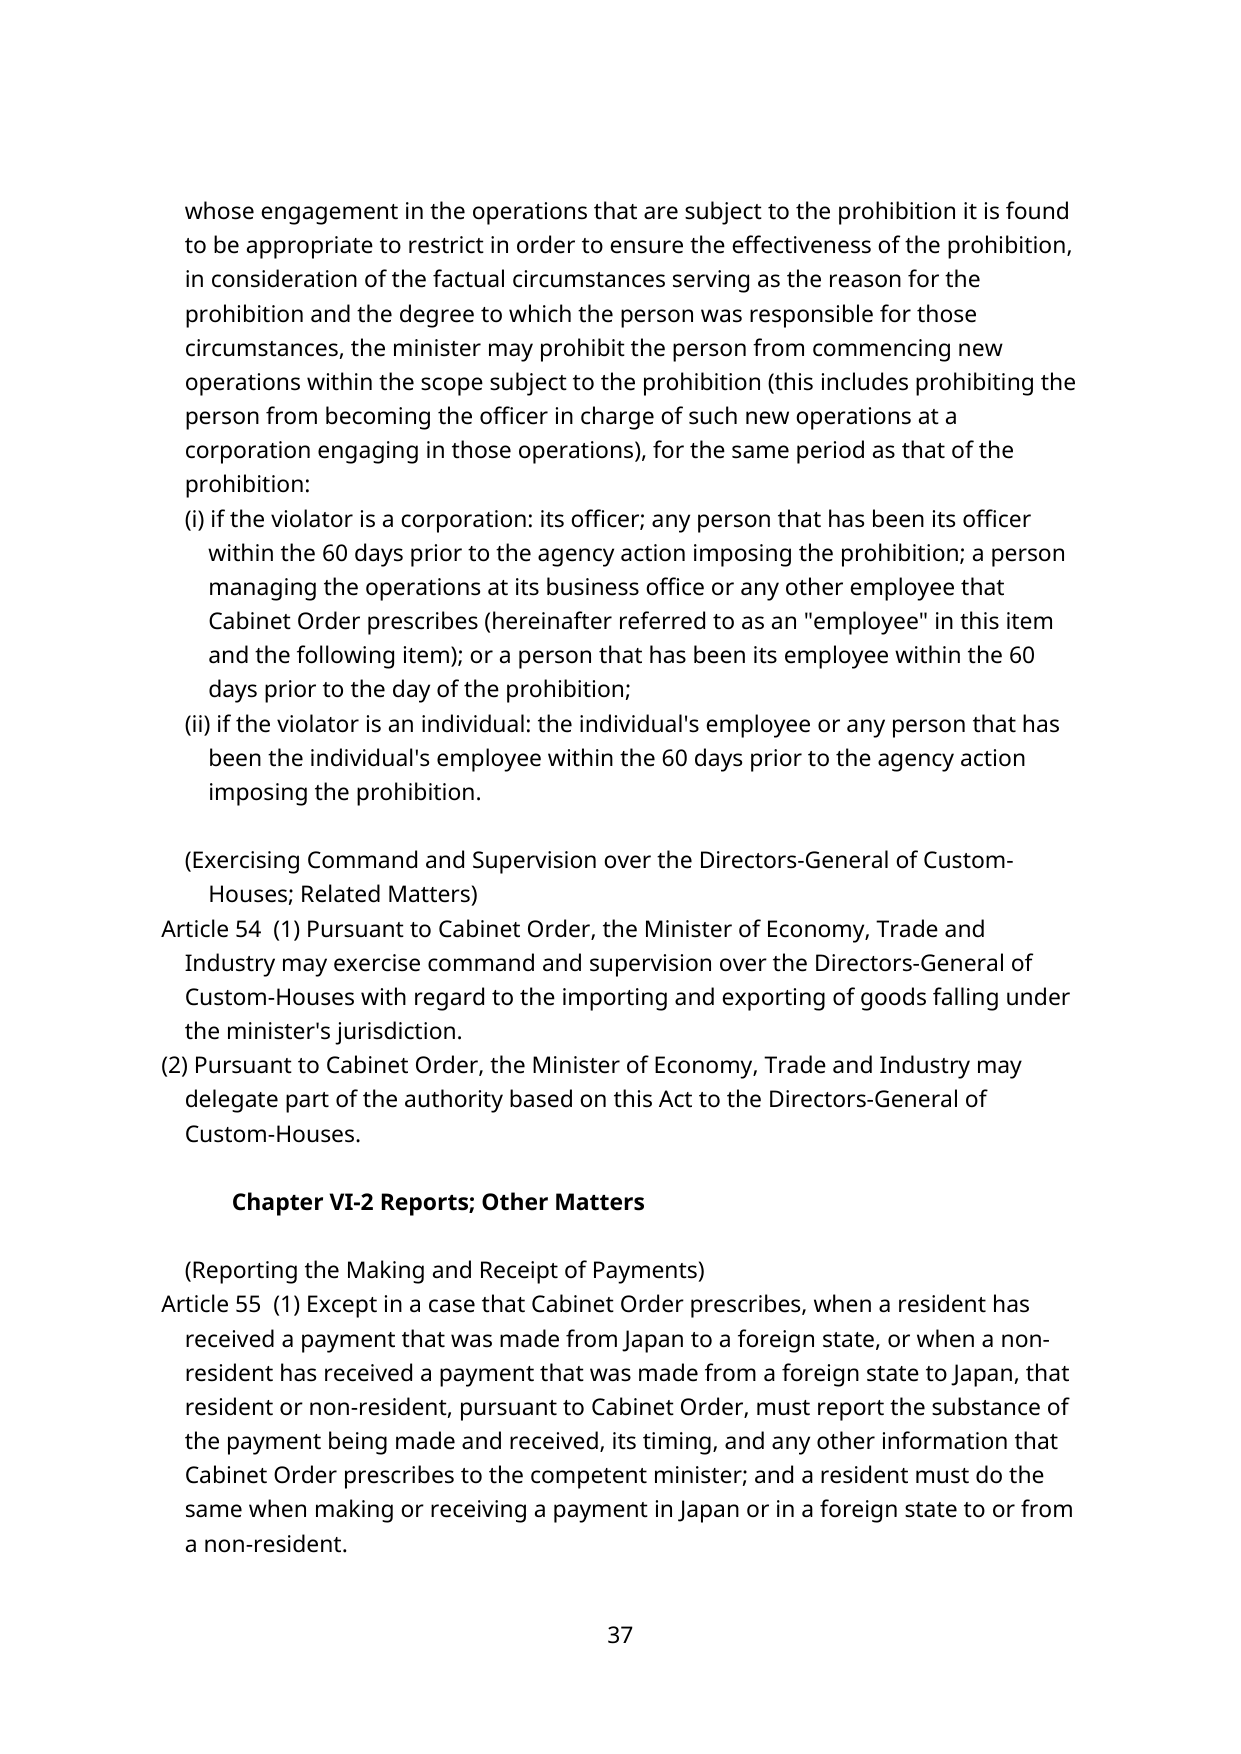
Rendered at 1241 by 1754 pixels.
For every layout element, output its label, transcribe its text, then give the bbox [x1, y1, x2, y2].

text Article 55 (1) Except in a case that Cabinet Order prescribes, when a resident has received a payment that was made from Japan to a foreign state, or when a non-resident has received a payment that was made from a foreign state to Japan, that resident or non-resident, pursuant to Cabinet Order, must report the substance of the payment being made and received, its timing, and any other information that Cabinet Order prescribes to the competent minister; and a resident must do the same when making or receiving a payment in Japan or in a foreign state to or from a non-resident. [161, 1287, 1079, 1560]
text Chapter VI-2 Reports; Other Matters [230, 1184, 1079, 1219]
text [161, 194, 1079, 501]
text (ii) if the violator is an individual: the individual's employee or any person that has been the individual's employee within the 60 days prior to the agency action imposing the prohibition. [184, 706, 1079, 809]
text (Reporting the Making and Receipt of Payments) [184, 1253, 1079, 1287]
text (Exercising Command and Supervision over the Directors-General of Custom-Houses; Related Matters) [184, 843, 1079, 911]
text (2) Pursuant to Cabinet Order, the Minister of Economy, Trade and Industry may delegate part of the authority based on this Act to the Directors-General of Custom-Houses. [161, 1048, 1079, 1150]
text (i) if the violator is a corporation: its officer; any person that has been its officer within the 60 days prior to the agency action imposing the prohibition; a person managing the operations at its business office or any other employee that Cabinet Order prescribes (hereinafter referred to as an "employee" in this item and the following item); or a person that has been its employee within the 60 days prior to the day of the prohibition; [184, 501, 1079, 706]
text Article 54 (1) Pursuant to Cabinet Order, the Minister of Economy, Trade and Industry may exercise command and supervision over the Directors-General of Custom-Houses with regard to the importing and exporting of goods falling under the minister's jurisdiction. [161, 911, 1079, 1048]
